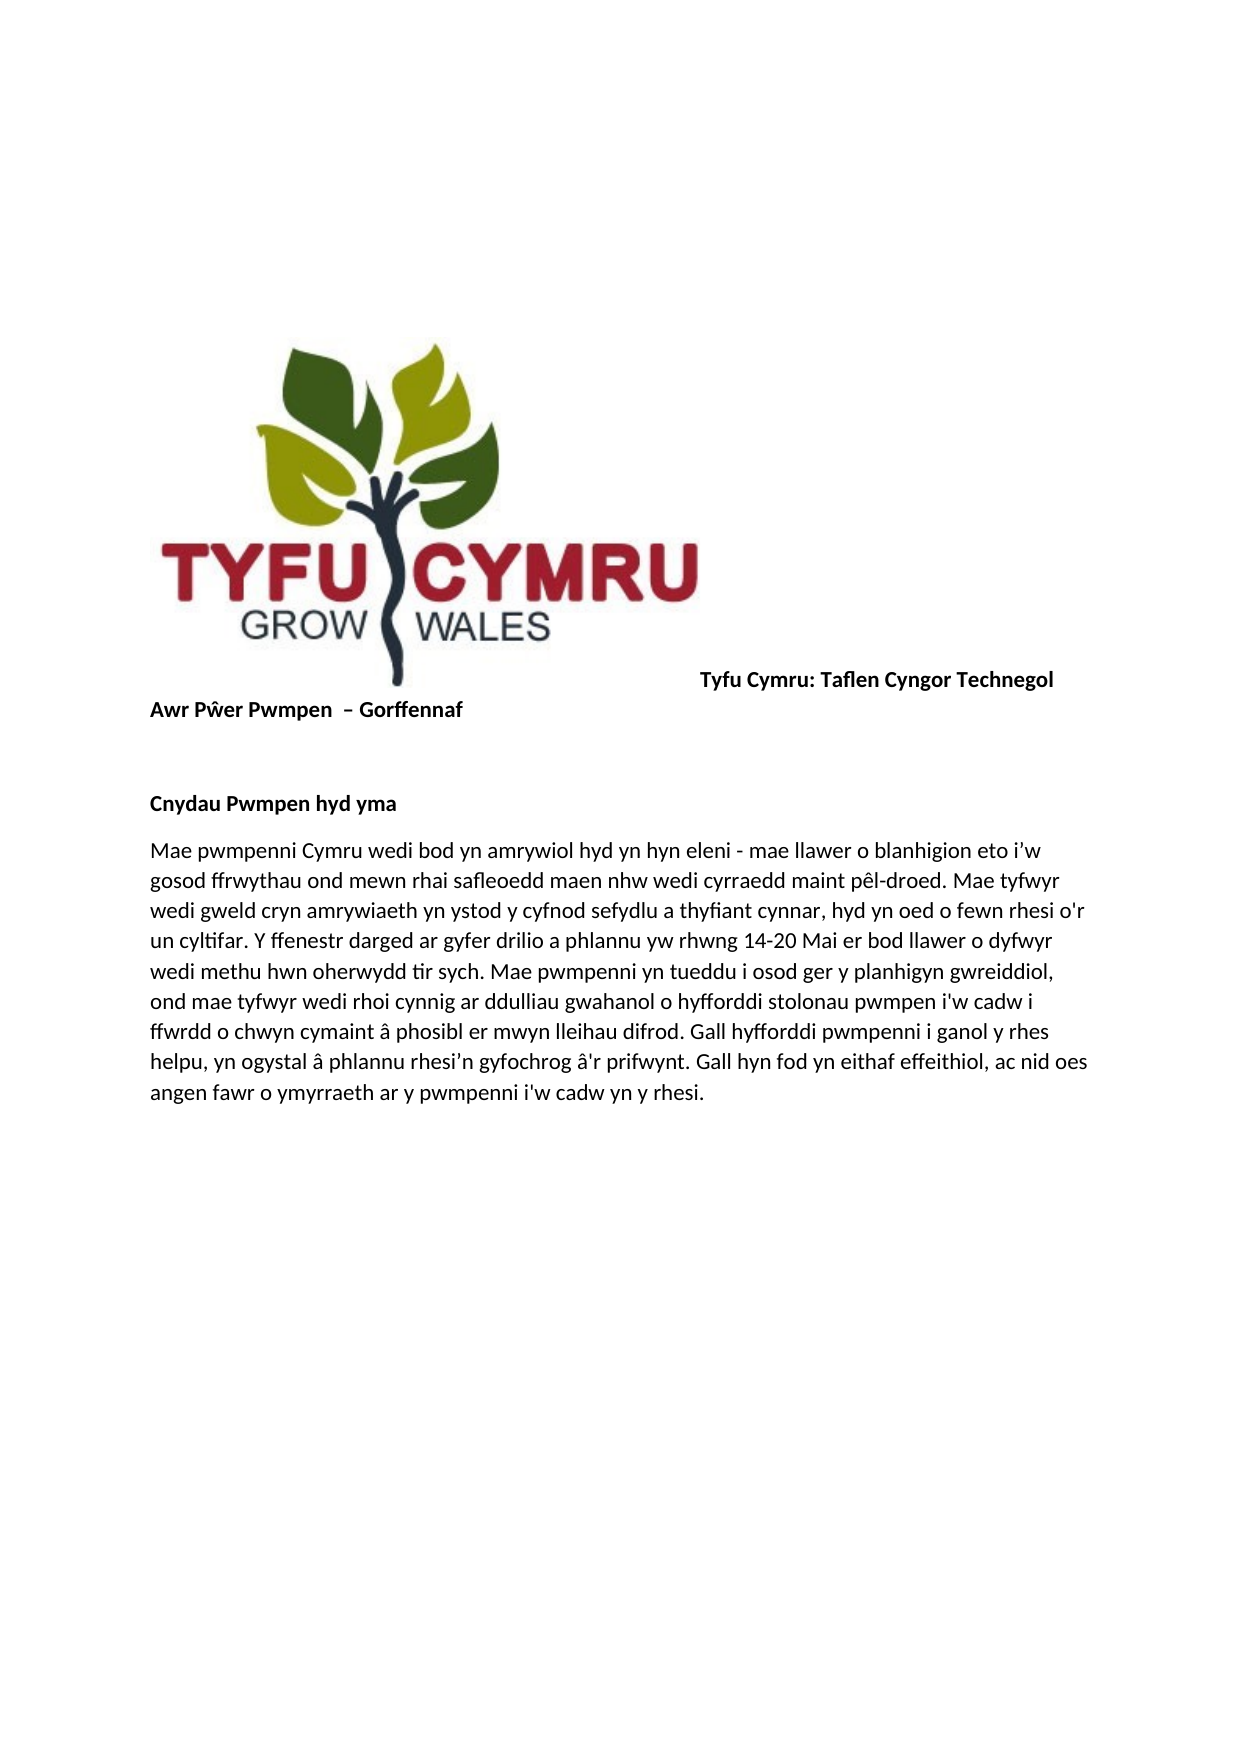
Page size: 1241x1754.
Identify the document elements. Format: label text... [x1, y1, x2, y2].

picture [150, 337, 700, 688]
text Cnydau Pwmpen hyd yma [150, 789, 1090, 817]
text Mae pwmpenni Cymru wedi bod yn amrywiol hyd yn hyn eleni - mae llawer o blanhigion eto i’w gosod ffrwythau ond mewn rhai safleoedd maen nhw wedi cyrraedd maint pêl-droed. Mae tyfwyr wedi gweld cryn amrywiaeth yn ystod y cyfnod sefydlu a thyfiant cynnar, hyd yn oed o fewn rhesi o'r un cyltifar. Y ffenestr darged ar gyfer drilio a phlannu yw rhwng 14-20 Mai er bod llawer o dyfwyr wedi methu hwn oherwydd tir sych. Mae pwmpenni yn tueddu i osod ger y planhigyn gwreiddiol, ond mae tyfwyr wedi rhoi cynnig ar ddulliau gwahanol o hyfforddi stolonau pwmpen i'w cadw i ffwrdd o chwyn cymaint â phosibl er mwyn lleihau difrod. Gall hyfforddi pwmpenni i ganol y rhes helpu, yn ogystal â phlannu rhesi’n gyfochrog â'r prifwynt. Gall hyn fod yn eithaf effeithiol, ac nid oes angen fawr o ymyrraeth ar y pwmpenni i'w cadw yn y rhesi. [150, 836, 1090, 1106]
